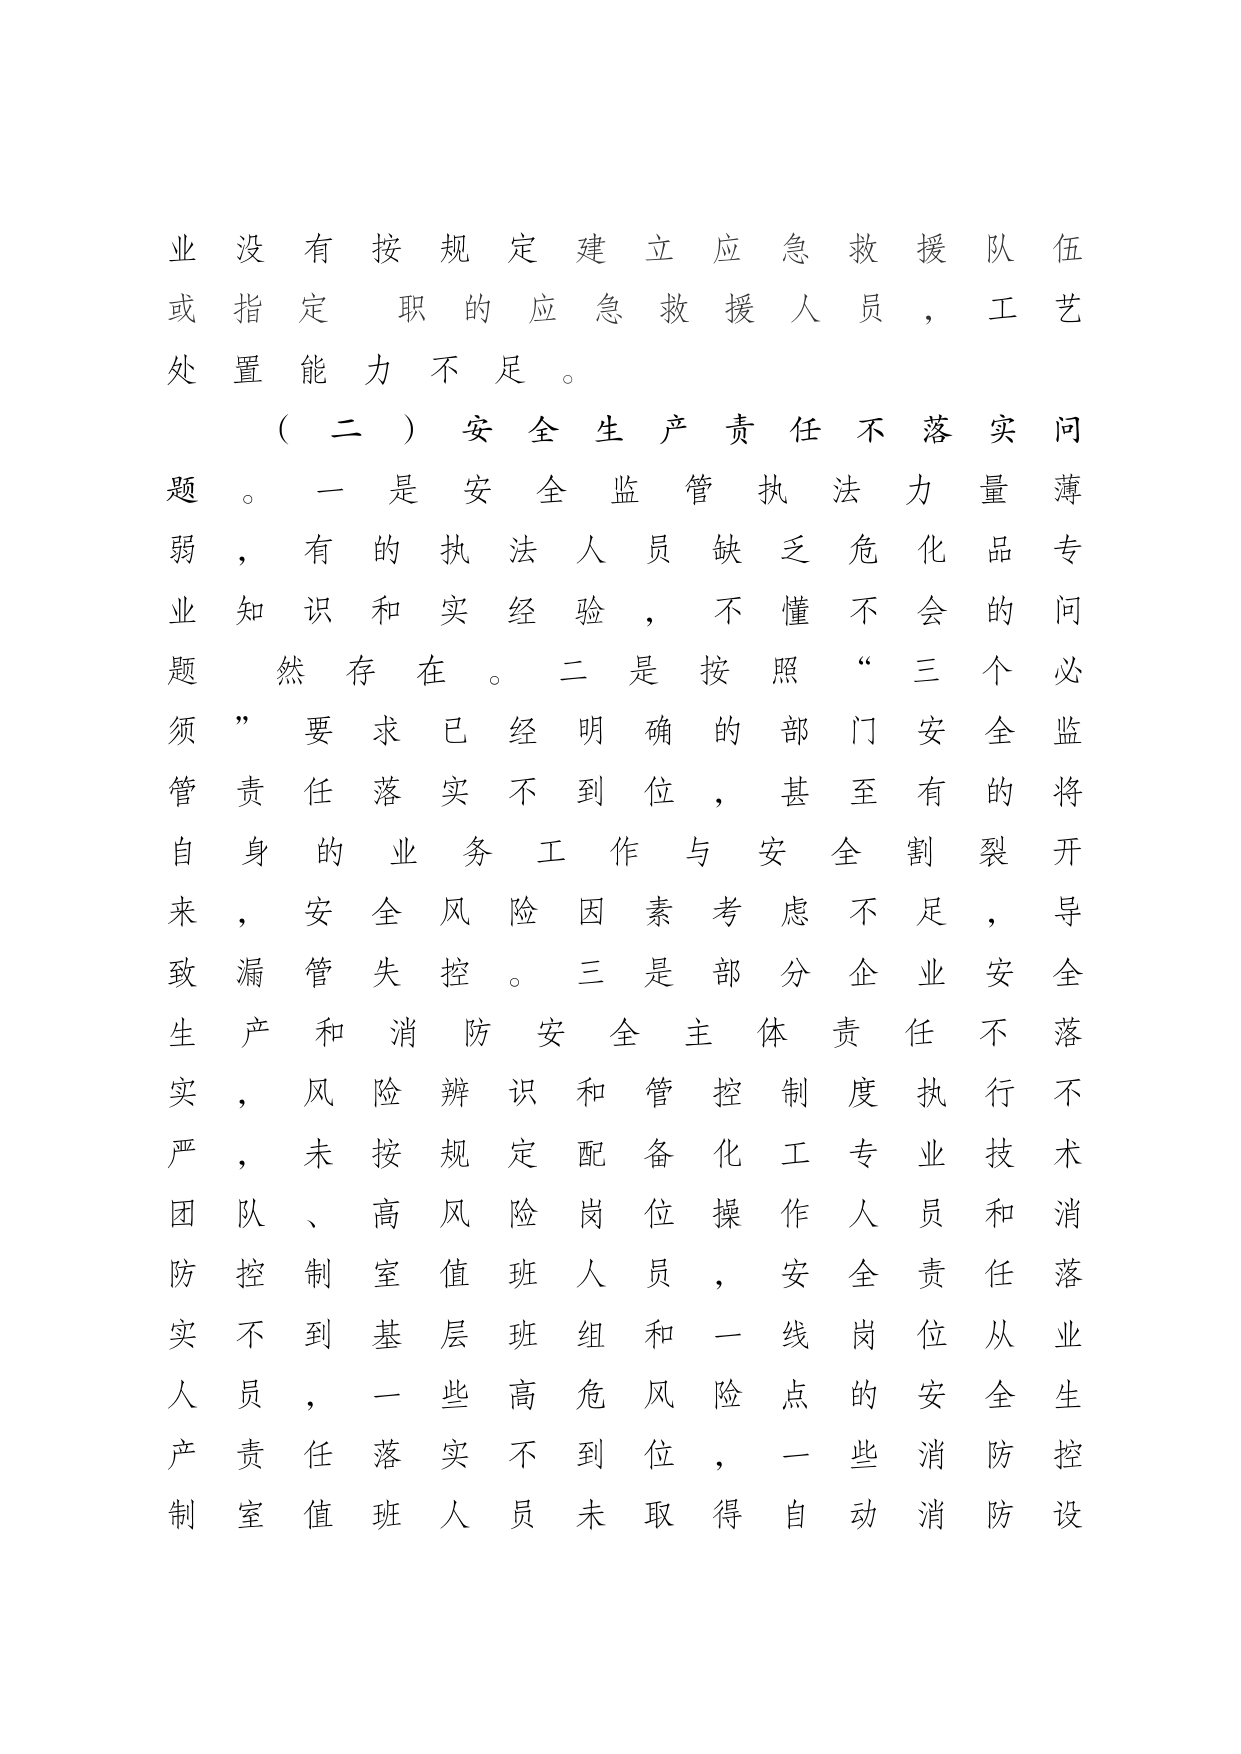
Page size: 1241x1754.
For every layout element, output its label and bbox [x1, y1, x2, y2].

text [166, 400, 1117, 1546]
text [166, 219, 1117, 400]
